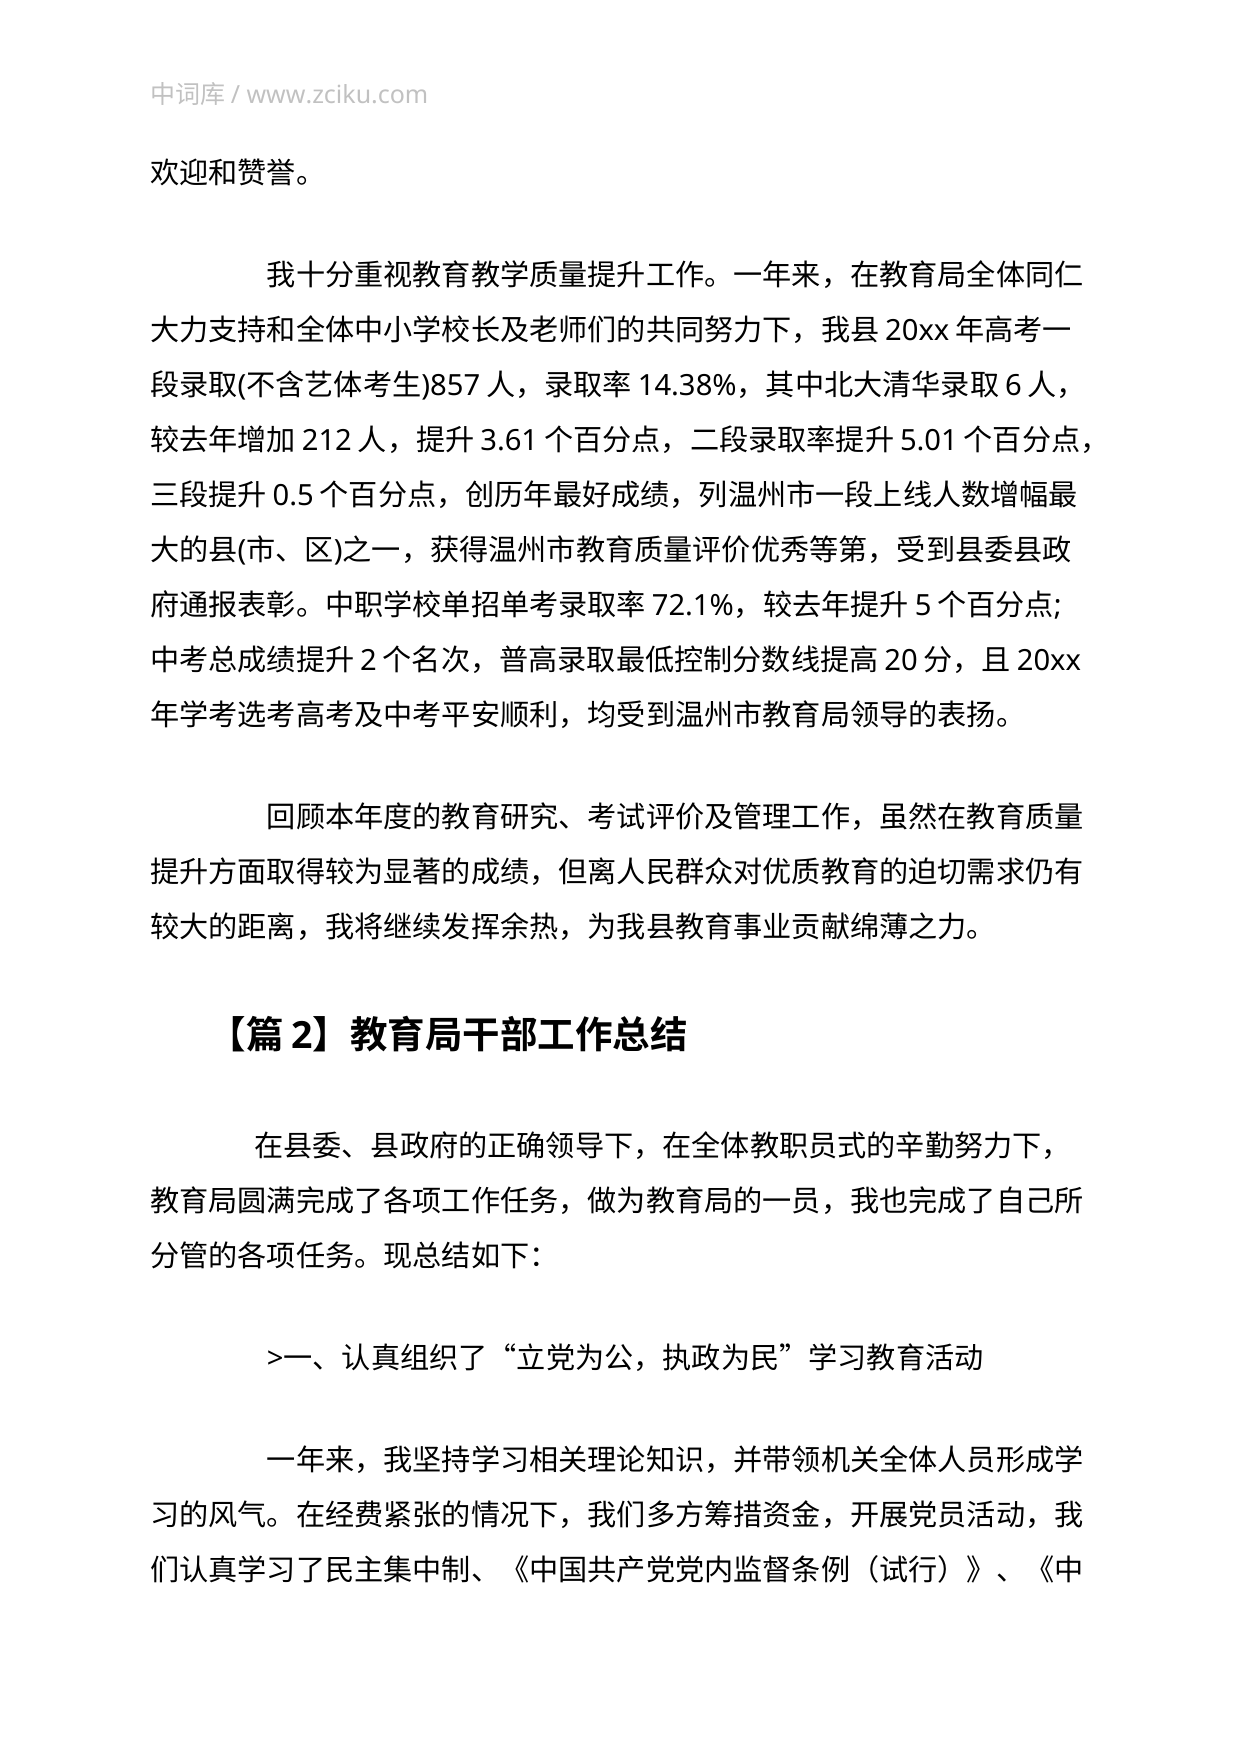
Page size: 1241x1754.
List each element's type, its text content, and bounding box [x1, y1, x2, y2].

text 在县委、县政府的正确领导下，在全体教职员式的辛勤努力下，教育局圆满完成了各项工作任务，做为教育局的一员，我也完成了自己所分管的各项任务。现总结如下： [150, 1123, 1090, 1275]
text 回顾本年度的教育研究、考试评价及管理工作，虽然在教育质量提升方面取得较为显著的成绩，但离人民群众对优质教育的迫切需求仍有较大的距离，我将继续发挥余热，为我县教育事业贡献绵薄之力。 [150, 793, 1090, 946]
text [150, 150, 1090, 192]
text 【篇2】教育局干部工作总结 [150, 1005, 1090, 1059]
text >一、认真组织了“立党为公，执政为民”学习教育活动 [150, 1334, 1090, 1377]
text 我十分重视教育教学质量提升工作。一年来，在教育局全体同仁大力支持和全体中小学校长及老师们的共同努力下，我县20xx年高考一段录取(不含艺体考生)857人，录取率14.38%，其中北大清华录取6人，较去年增加212人，提升3.61个百分点，二段录取率提升5.01个百分点，三段提升0.5个百分点，创历年最好成绩，列温州市一段上线人数增幅最大的县(市、区)之一，获得温州市教育质量评价优秀等第，受到县委县政府通报表彰。中职学校单招单考录取率72.1%，较去年提升5个百分点;中考总成绩提升2个名次，普高录取最低控制分数线提高20分，且20xx年学考选考高考及中考平安顺利，均受到温州市教育局领导的表扬。 [150, 252, 1090, 734]
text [150, 1436, 1090, 1588]
